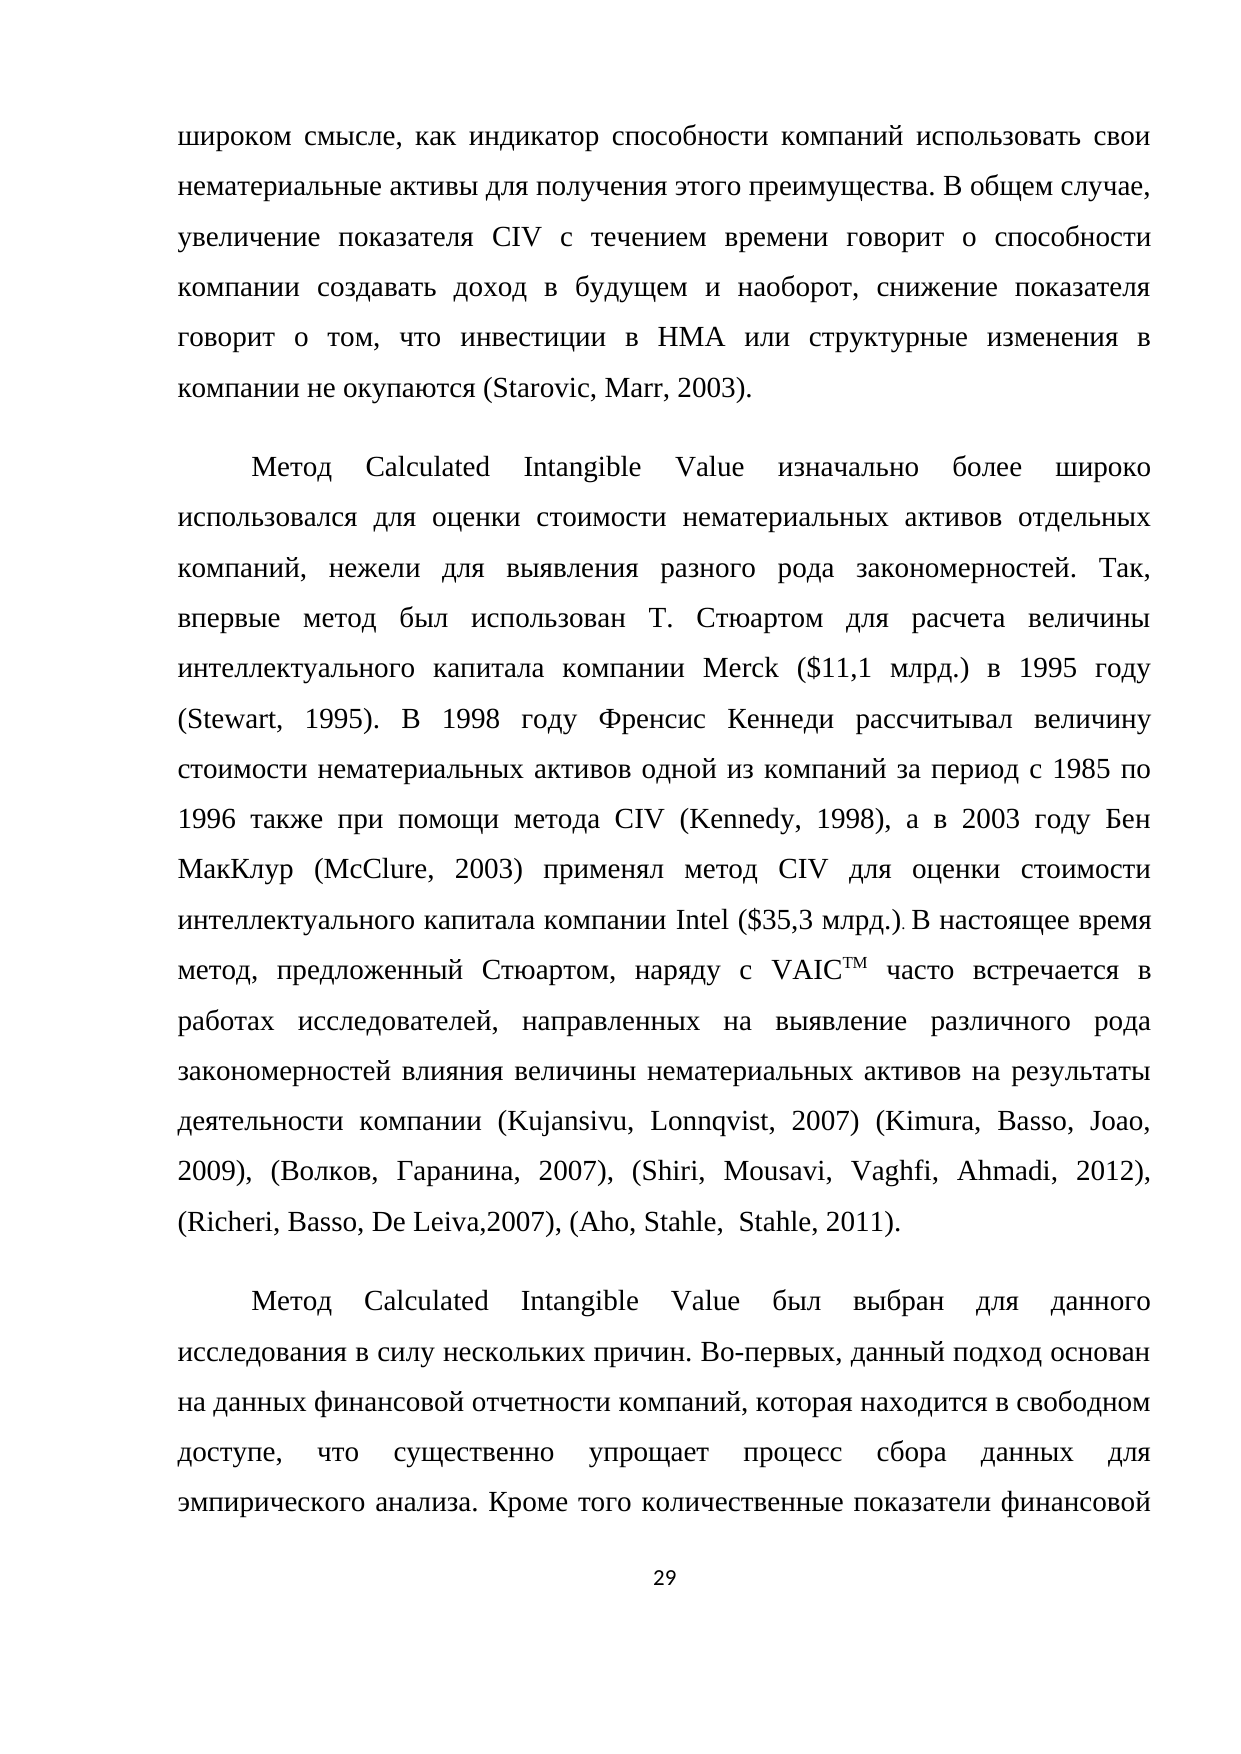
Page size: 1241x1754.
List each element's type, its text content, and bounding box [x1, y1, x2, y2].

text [177, 1283, 1152, 1485]
text Метод Calculated Intangible Value изначально более широко использовался для оценки стоимости нематериальных активов отдельных компаний, нежели для выявления разного рода закономерностей. Так, впервые метод был использован Т. Стюартом для расчета величины интеллектуального капитала компании Merck ($11,1 млрд.) в 1995 году (Stewart, 1995). В 1998 году Френсис Кеннеди рассчитывал величину стоимости нематериальных активов одной из компаний за период с 1985 по 1996 также при помощи метода CIV (Kennedy, 1998), а в 2003 году Бен МакКлур (McClure, 2003) применял метод CIV для оценки стоимости интеллектуального капитала компании Intel ($35,3 млрд.). В настоящее время метод, предложенный Стюартом, наряду с VAICTM часто встречается в работах исследователей, направленных на выявление различного рода закономерностей влияния величины нематериальных активов на результаты деятельности компании (Kujansivu, Lonnqvist, 2007) (Kimura, Basso, Joao, 2009), (Волков, Гаранина, 2007), (Shiri, Mousavi, Vaghfi, Ahmadi, 2012), (Richeri, Basso, De Leiva,2007), (Aho, Stahle, Stahle, 2011). [177, 449, 1152, 1237]
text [177, 118, 1152, 403]
